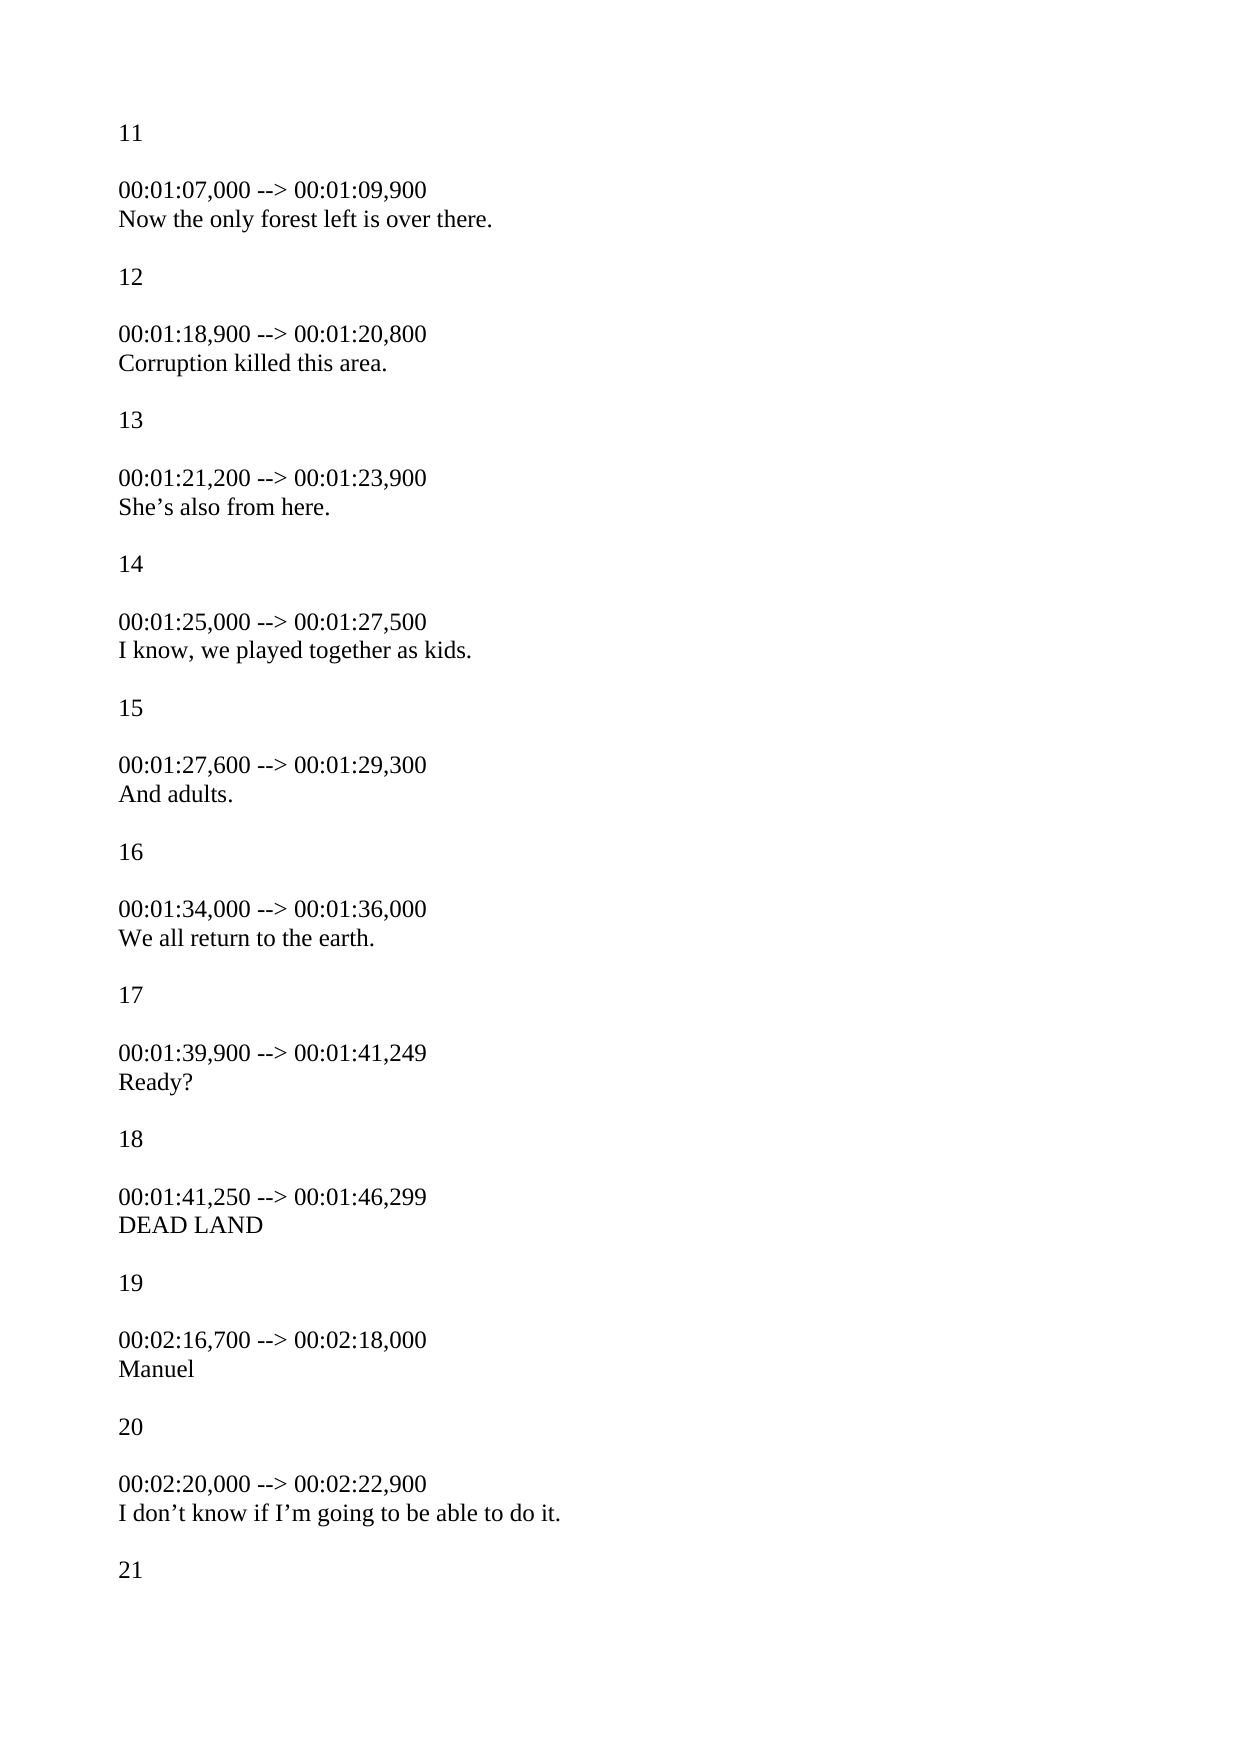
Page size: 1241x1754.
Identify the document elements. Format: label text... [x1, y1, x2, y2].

text Corruption killed this area. [118, 348, 1122, 377]
text 15 [118, 693, 1122, 722]
text 00:01:27,600 --> 00:01:29,300 [118, 751, 1122, 779]
text 20 [118, 1412, 1122, 1441]
text 13 [118, 406, 1122, 434]
text 00:01:07,000 --> 00:01:09,900 [118, 176, 1122, 204]
text 19 [118, 1268, 1122, 1297]
text 14 [118, 549, 1122, 578]
text 00:01:34,000 --> 00:01:36,000 [118, 894, 1122, 923]
text 00:01:39,900 --> 00:01:41,249 [118, 1038, 1122, 1067]
text 16 [118, 837, 1122, 866]
text Now the only forest left is over there. [118, 204, 1122, 233]
text 00:01:41,250 --> 00:01:46,299 [118, 1182, 1122, 1211]
text Manuel [118, 1354, 1122, 1383]
text 00:02:16,700 --> 00:02:18,000 [118, 1326, 1122, 1354]
text I don’t know if I’m going to be able to do it. [118, 1498, 1122, 1527]
text 17 [118, 981, 1122, 1009]
text 21 [118, 1556, 1122, 1584]
text 11 [118, 118, 1122, 147]
text I know, we played together as kids. [118, 636, 1122, 664]
text We all return to the earth. [118, 923, 1122, 952]
text 00:01:21,200 --> 00:01:23,900 [118, 463, 1122, 492]
text 18 [118, 1124, 1122, 1153]
text DEAD LAND [118, 1211, 1122, 1239]
text 00:02:20,000 --> 00:02:22,900 [118, 1469, 1122, 1498]
text Ready? [118, 1067, 1122, 1096]
text 00:01:25,000 --> 00:01:27,500 [118, 607, 1122, 636]
text And adults. [118, 779, 1122, 808]
text She’s also from here. [118, 492, 1122, 521]
text 00:01:18,900 --> 00:01:20,800 [118, 319, 1122, 348]
text 12 [118, 262, 1122, 291]
